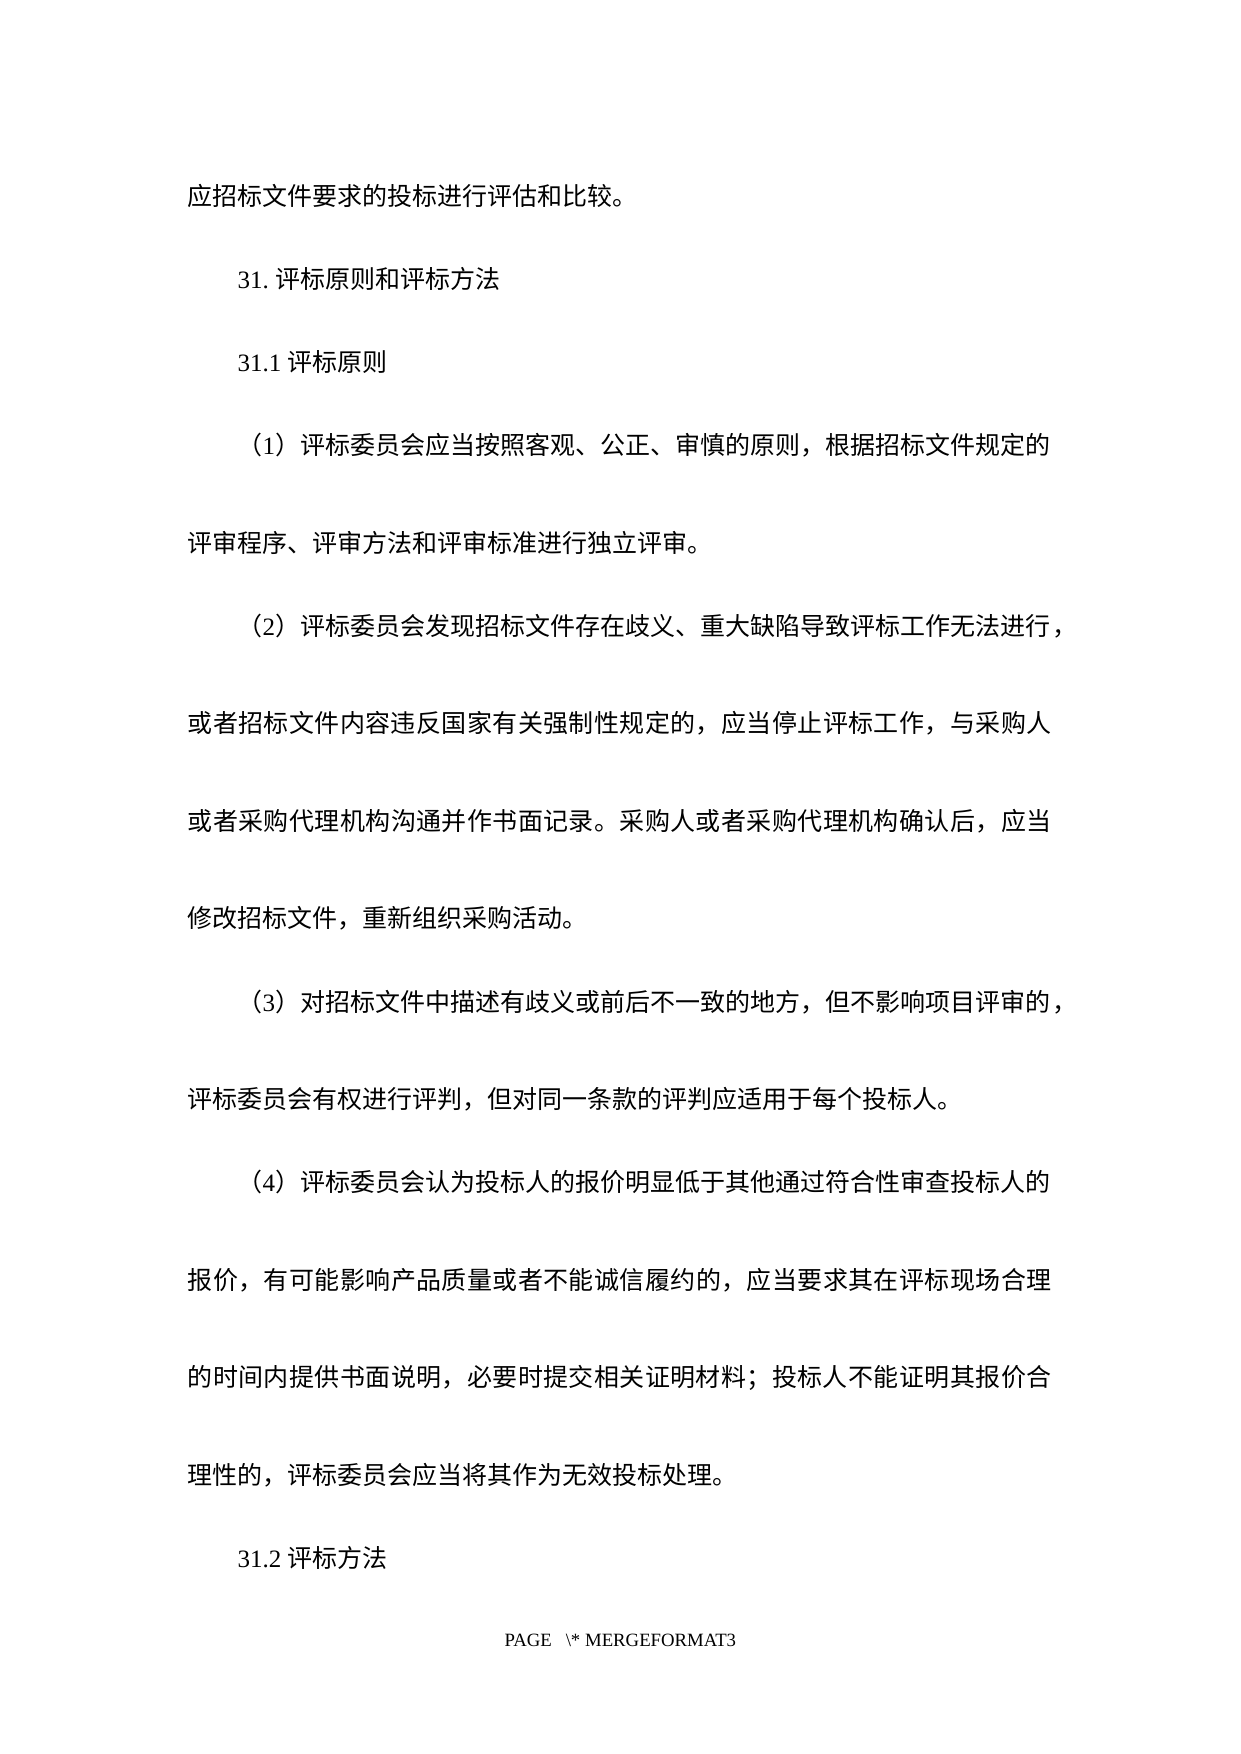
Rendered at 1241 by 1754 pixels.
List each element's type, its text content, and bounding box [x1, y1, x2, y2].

text 31.2 评标方法 [187, 1524, 1053, 1589]
text （2）评标委员会发现招标文件存在歧义、重大缺陷导致评标工作无法进行，或者招标文件内容违反国家有关强制性规定的，应当停止评标工作，与采购人或者采购代理机构沟通并作书面记录。采购人或者采购代理机构确认后，应当修改招标文件，重新组织采购活动。 [187, 592, 1053, 949]
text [187, 162, 1053, 227]
text 31.1 评标原则 [187, 328, 1053, 393]
text （3）对招标文件中描述有歧义或前后不一致的地方，但不影响项目评审的，评标委员会有权进行评判，但对同一条款的评判应适用于每个投标人。 [187, 968, 1053, 1130]
text （1）评标委员会应当按照客观、公正、审慎的原则，根据招标文件规定的评审程序、评审方法和评审标准进行独立评审。 [187, 411, 1053, 574]
text （4）评标委员会认为投标人的报价明显低于其他通过符合性审查投标人的报价，有可能影响产品质量或者不能诚信履约的，应当要求其在评标现场合理的时间内提供书面说明，必要时提交相关证明材料；投标人不能证明其报价合理性的，评标委员会应当将其作为无效投标处理。 [187, 1148, 1053, 1506]
text 31. 评标原则和评标方法 [187, 245, 1053, 310]
